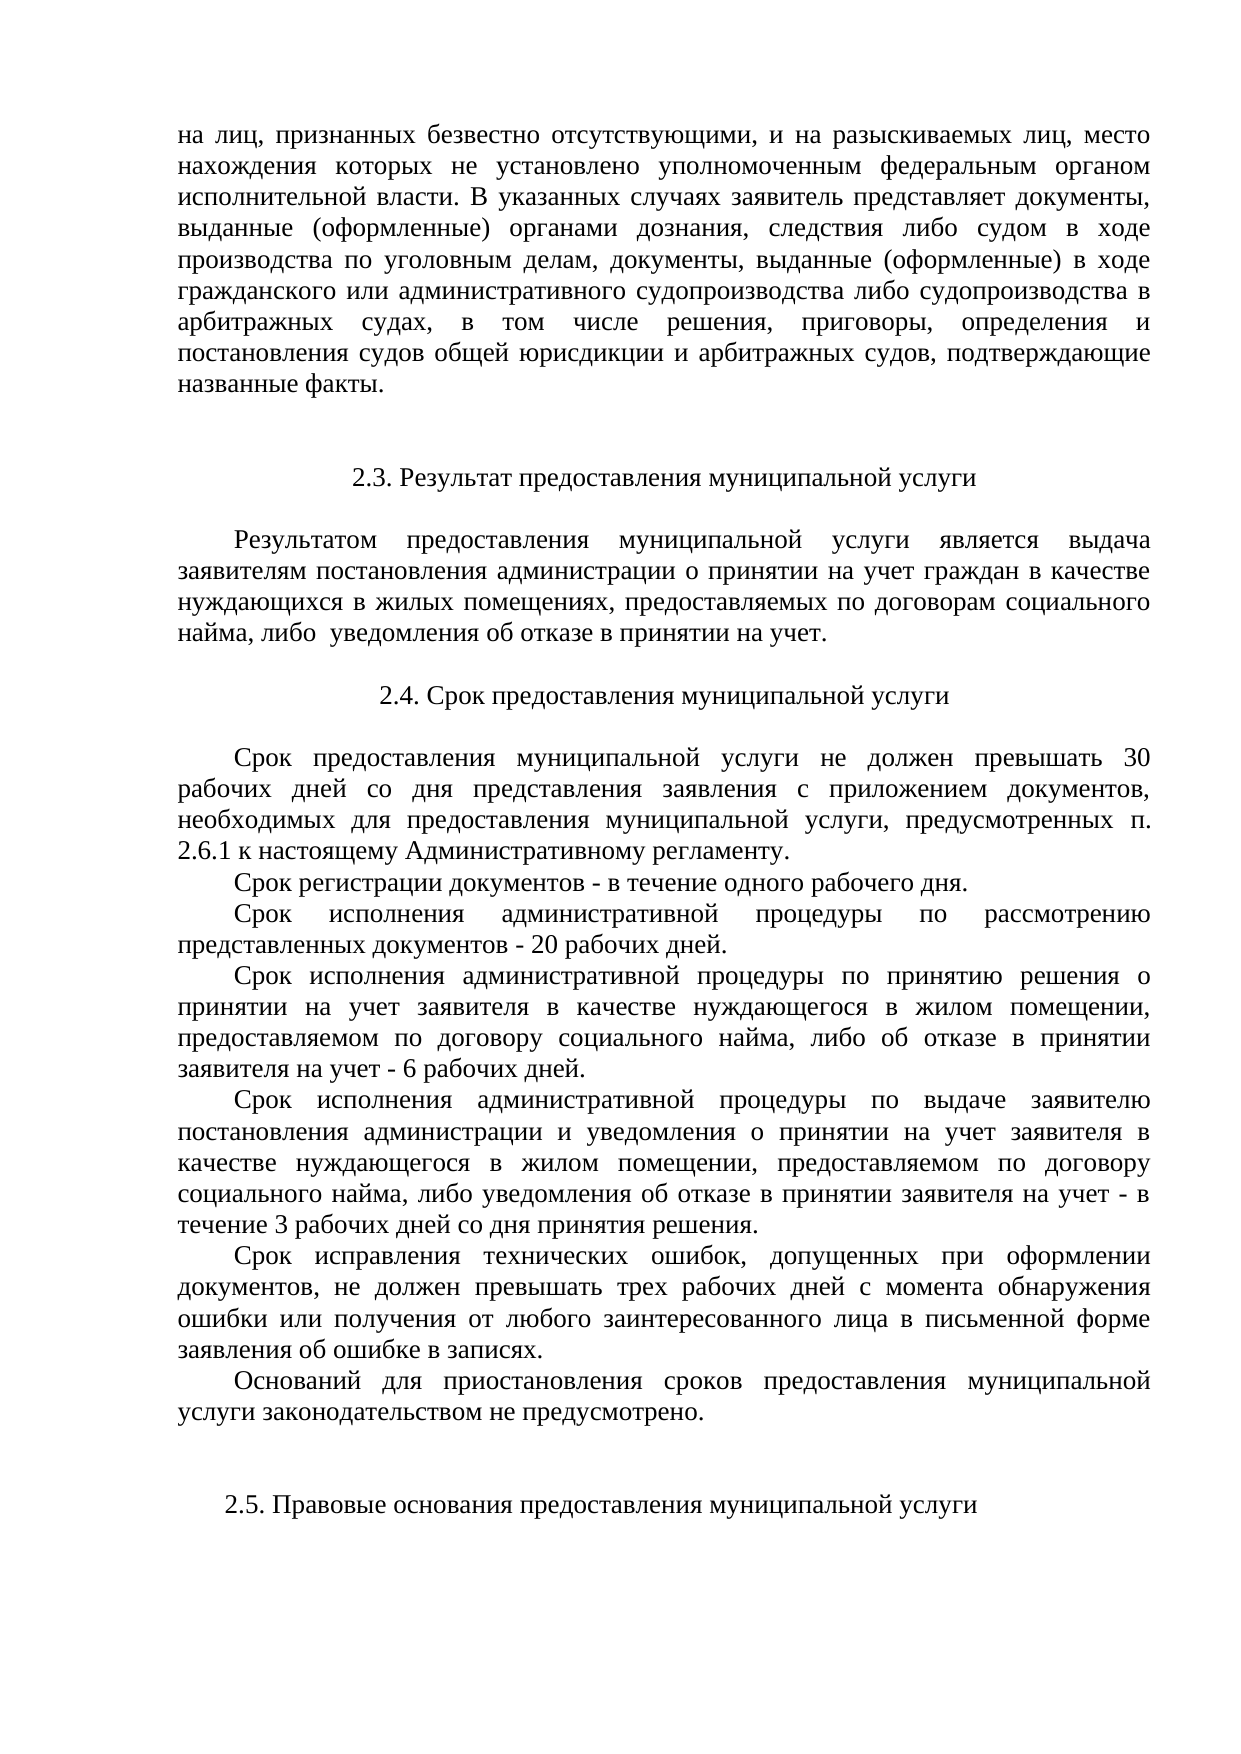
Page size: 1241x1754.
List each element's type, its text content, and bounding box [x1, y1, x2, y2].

text Оснований для приостановления сроков предоставления муниципальной услуги законодательством не предусмотрено. [177, 1364, 1152, 1426]
text Срок исполнения административной процедуры по выдаче заявителю постановления администрации и уведомления о принятии на учет заявителя в качестве нуждающегося в жилом помещении, предоставляемом по договору социального найма, либо уведомления об отказе в принятии заявителя на учет - в течение 3 рабочих дней со дня принятия решения. [177, 1084, 1152, 1239]
text 2.5. Правовые основания предоставления муниципальной услуги [177, 1488, 1152, 1520]
text Срок регистрации документов - в течение одного рабочего дня. [177, 866, 1152, 897]
text Срок исполнения административной процедуры по рассмотрению представленных документов - 20 рабочих дней. [177, 897, 1152, 959]
text Результатом предоставления муниципальной услуги является выдача заявителям постановления администрации о принятии на учет граждан в качестве нуждающихся в жилых помещениях, предоставляемых по договорам социального найма, либо уведомления об отказе в принятии на учет. [177, 523, 1152, 648]
text Срок исправления технических ошибок, допущенных при оформлении документов, не должен превышать трех рабочих дней с момента обнаружения ошибки или получения от любого заинтересованного лица в письменной форме заявления об ошибке в записях. [177, 1239, 1152, 1364]
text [177, 118, 1152, 398]
text Срок исполнения административной процедуры по принятию решения о принятии на учет заявителя в качестве нуждающегося в жилом помещении, предоставляемом по договору социального найма, либо об отказе в принятии заявителя на учет - 6 рабочих дней. [177, 959, 1152, 1084]
text Срок предоставления муниципальной услуги не должен превышать 30 рабочих дней со дня представления заявления с приложением документов, необходимых для предоставления муниципальной услуги, предусмотренных п. 2.6.1 к настоящему Административному регламенту. [177, 741, 1152, 866]
text 2.3. Результат предоставления муниципальной услуги [177, 461, 1152, 492]
text 2.4. Срок предоставления муниципальной услуги [177, 679, 1152, 710]
